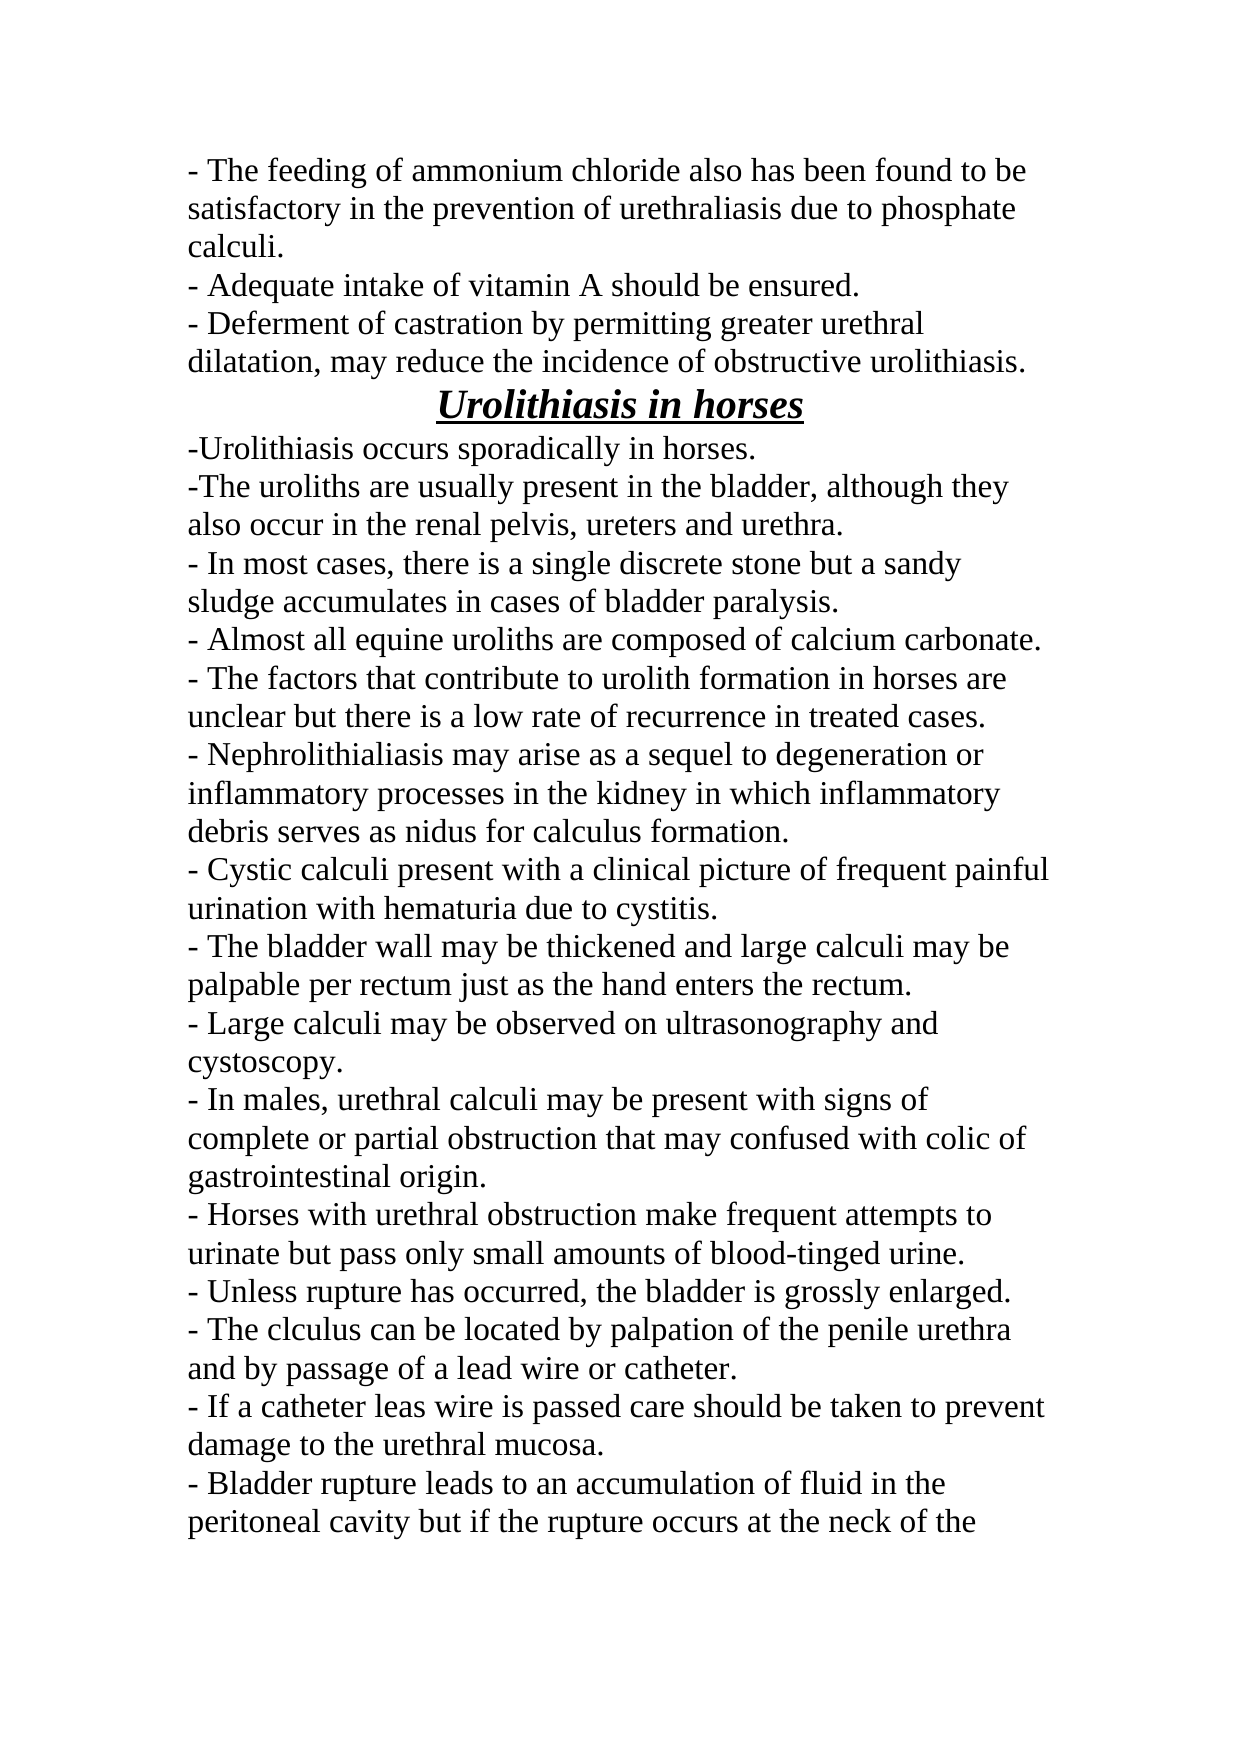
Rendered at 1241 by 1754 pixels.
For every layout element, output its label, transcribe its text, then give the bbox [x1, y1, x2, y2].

text - Nephrolithialiasis may arise as a sequel to degeneration or inflammatory processes in the kidney in which inflammatory debris serves as nidus for calculus formation. [187, 734, 1053, 849]
text - Deferment of castration by permitting greater urethral dilatation, may reduce the incidence of obstructive urolithiasis. [187, 303, 1053, 380]
text - The feeding of ammonium chloride also has been found to be satisfactory in the prevention of urethraliasis due to phosphate calculi. [187, 150, 1053, 265]
text - The bladder wall may be thickened and large calculi may be palpable per rectum just as the hand enters the rectum. [187, 926, 1053, 1003]
text - Unless rupture has occurred, the bladder is grossly enlarged. [187, 1271, 1053, 1309]
text - The clculus can be located by palpation of the penile urethra and by passage of a lead wire or catheter. [187, 1309, 1053, 1386]
text - Horses with urethral obstruction make frequent attempts to urinate but pass only small amounts of blood-tinged urine. [187, 1194, 1053, 1271]
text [187, 1463, 1053, 1539]
text - The factors that contribute to urolith formation in horses are unclear but there is a low rate of recurrence in treated cases. [187, 658, 1053, 734]
text - Cystic calculi present with a clinical picture of frequent painful urination with hematuria due to cystitis. [187, 849, 1053, 926]
text -The uroliths are usually present in the bladder, although they also occur in the renal pelvis, ureters and urethra. [187, 466, 1053, 543]
text - In most cases, there is a single discrete stone but a sandy sludge accumulates in cases of bladder paralysis. [187, 543, 1053, 619]
text - In males, urethral calculi may be present with signs of complete or partial obstruction that may confused with colic of gastrointestinal origin. [187, 1079, 1053, 1194]
text - If a catheter leas wire is passed care should be taken to prevent damage to the urethral mucosa. [187, 1386, 1053, 1463]
text Urolithiasis in horses [187, 380, 1053, 428]
text - Almost all equine uroliths are composed of calcium carbonate. [187, 619, 1053, 658]
text - Adequate intake of vitamin A should be ensured. [187, 265, 1053, 303]
text -Urolithiasis occurs sporadically in horses. [187, 428, 1053, 466]
text - Large calculi may be observed on ultrasonography and cystoscopy. [187, 1003, 1053, 1079]
